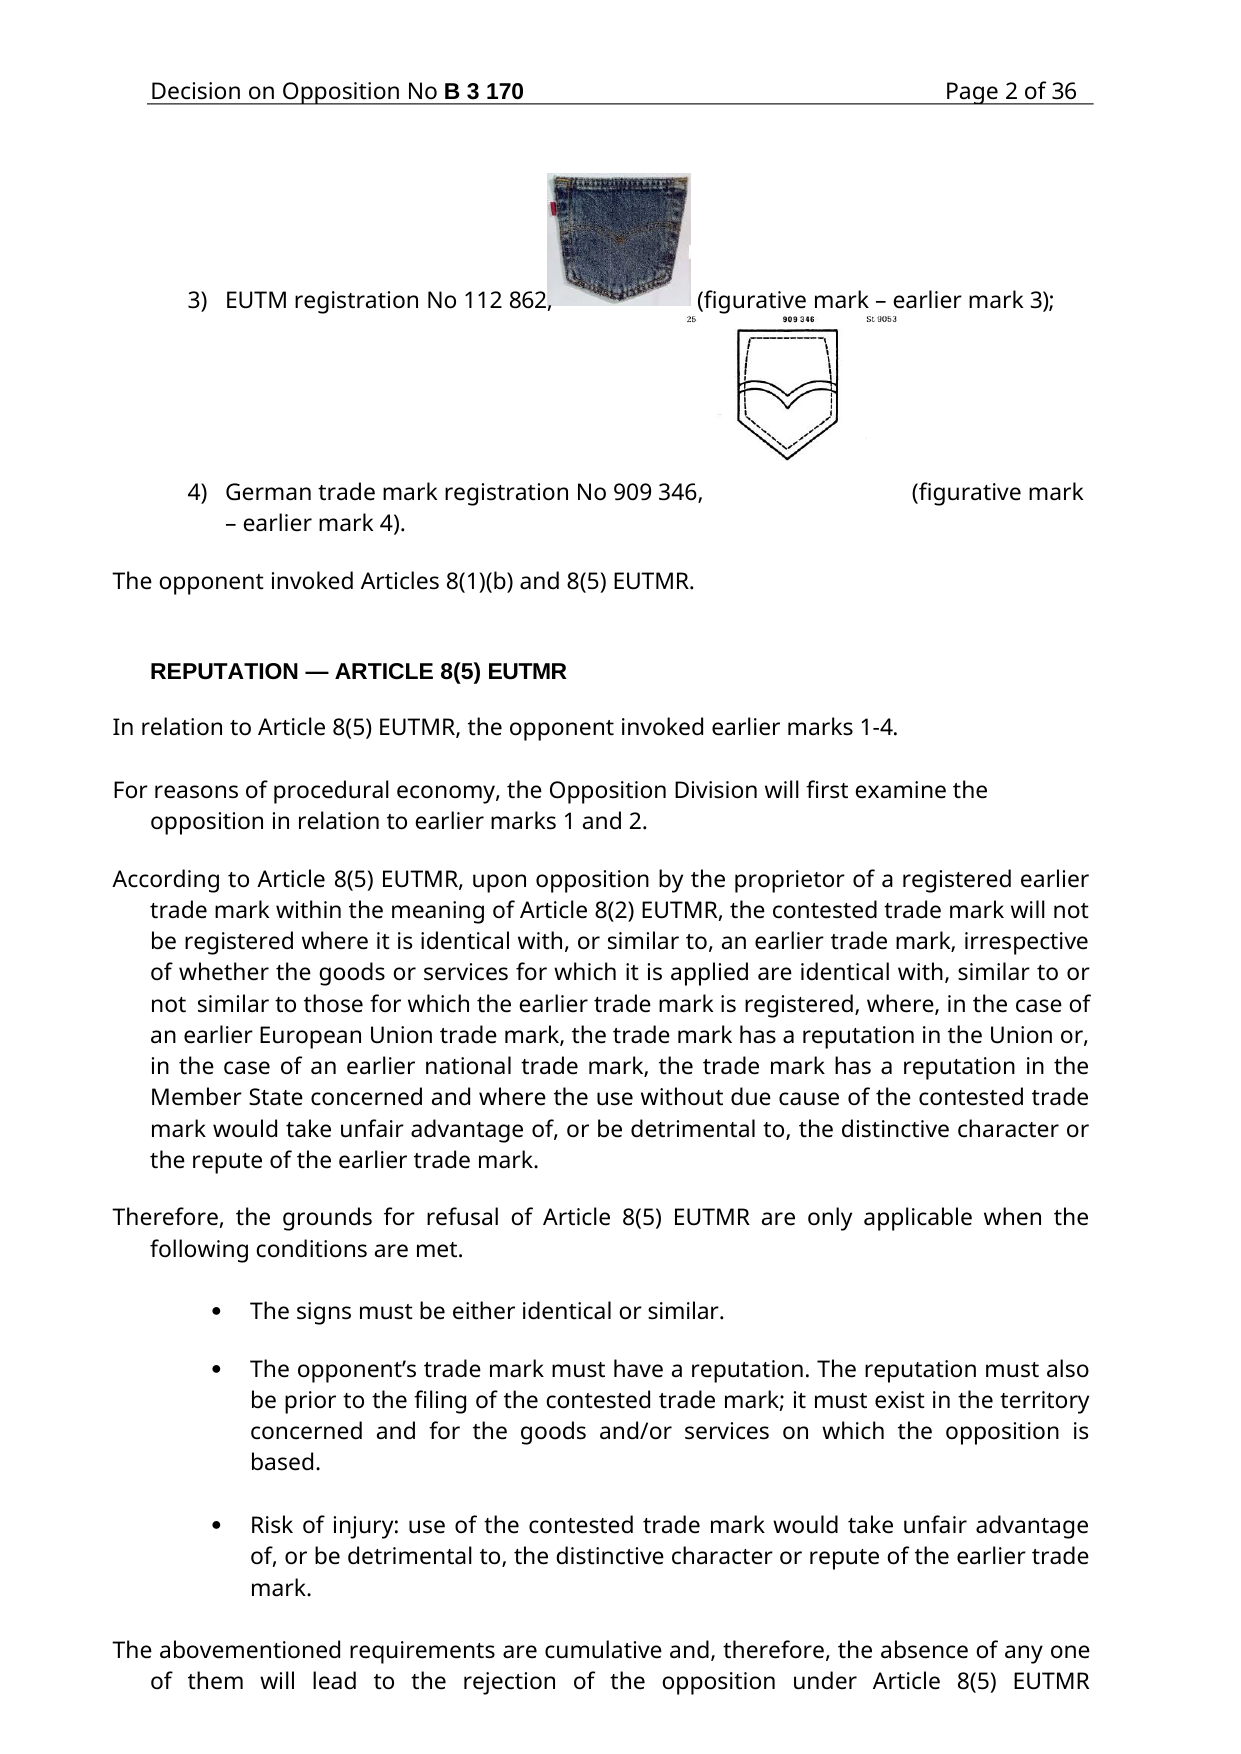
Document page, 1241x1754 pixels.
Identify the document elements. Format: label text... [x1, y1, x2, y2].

list German trade mark registration No 909 346, (figurative mark – earlier mark 4). [187, 476, 1091, 538]
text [112, 1634, 1091, 1696]
picture [685, 315, 897, 461]
text For reasons of procedural economy, the Opposition Division will first examine the opposition in relation to earlier marks 1 and 2. [112, 774, 1098, 836]
text Therefore, the grounds for refusal of Article 8(5) EUTMR are only applicable when the following conditions are met. [112, 1201, 1091, 1264]
list Risk of injury: use of the contested trade mark would take unfair advantage of, or be detrimental to, the distinctive character or repute of the earlier trade mark. [212, 1509, 1090, 1603]
list EUTM registration No 112 862, (figurative mark – earlier mark 3); [187, 284, 1107, 315]
text The opponent invoked Articles 8(1)(b) and 8(5) EUTMR. [112, 564, 1107, 596]
text According to Article 8(5) EUTMR, upon opposition by the proprietor of a registered earlier trade mark within the meaning of Article 8(2) EUTMR, the contested trade mark will not be registered where it is identical with, or similar to, an earlier trade mark, irrespective of whether the goods or services for which it is applied are identical with, similar to or not similar to those for which the earlier trade mark is registered, where, in the case of an earlier European Union trade mark, the trade mark has a reputation in the Union or, in the case of an earlier national trade mark, the trade mark has a reputation in the Member State concerned and where the use without due cause of the contested trade mark would take unfair advantage of, or be detrimental to, the distinctive character or the repute of the earlier trade mark. [112, 862, 1091, 1175]
list The opponent’s trade mark must have a reputation. The reputation must also be prior to the filing of the contested trade mark; it must exist in the territory concerned and for the goods and/or services on which the opposition is based. [212, 1353, 1091, 1478]
text In relation to Article 8(5) EUTMR, the opponent invoked earlier marks 1-4. [112, 711, 1107, 742]
list The signs must be either identical or similar. [212, 1295, 1107, 1326]
subtitle REPUTATION — ARTICLE 8(5) EUTMR [150, 658, 1107, 685]
picture [547, 173, 691, 284]
